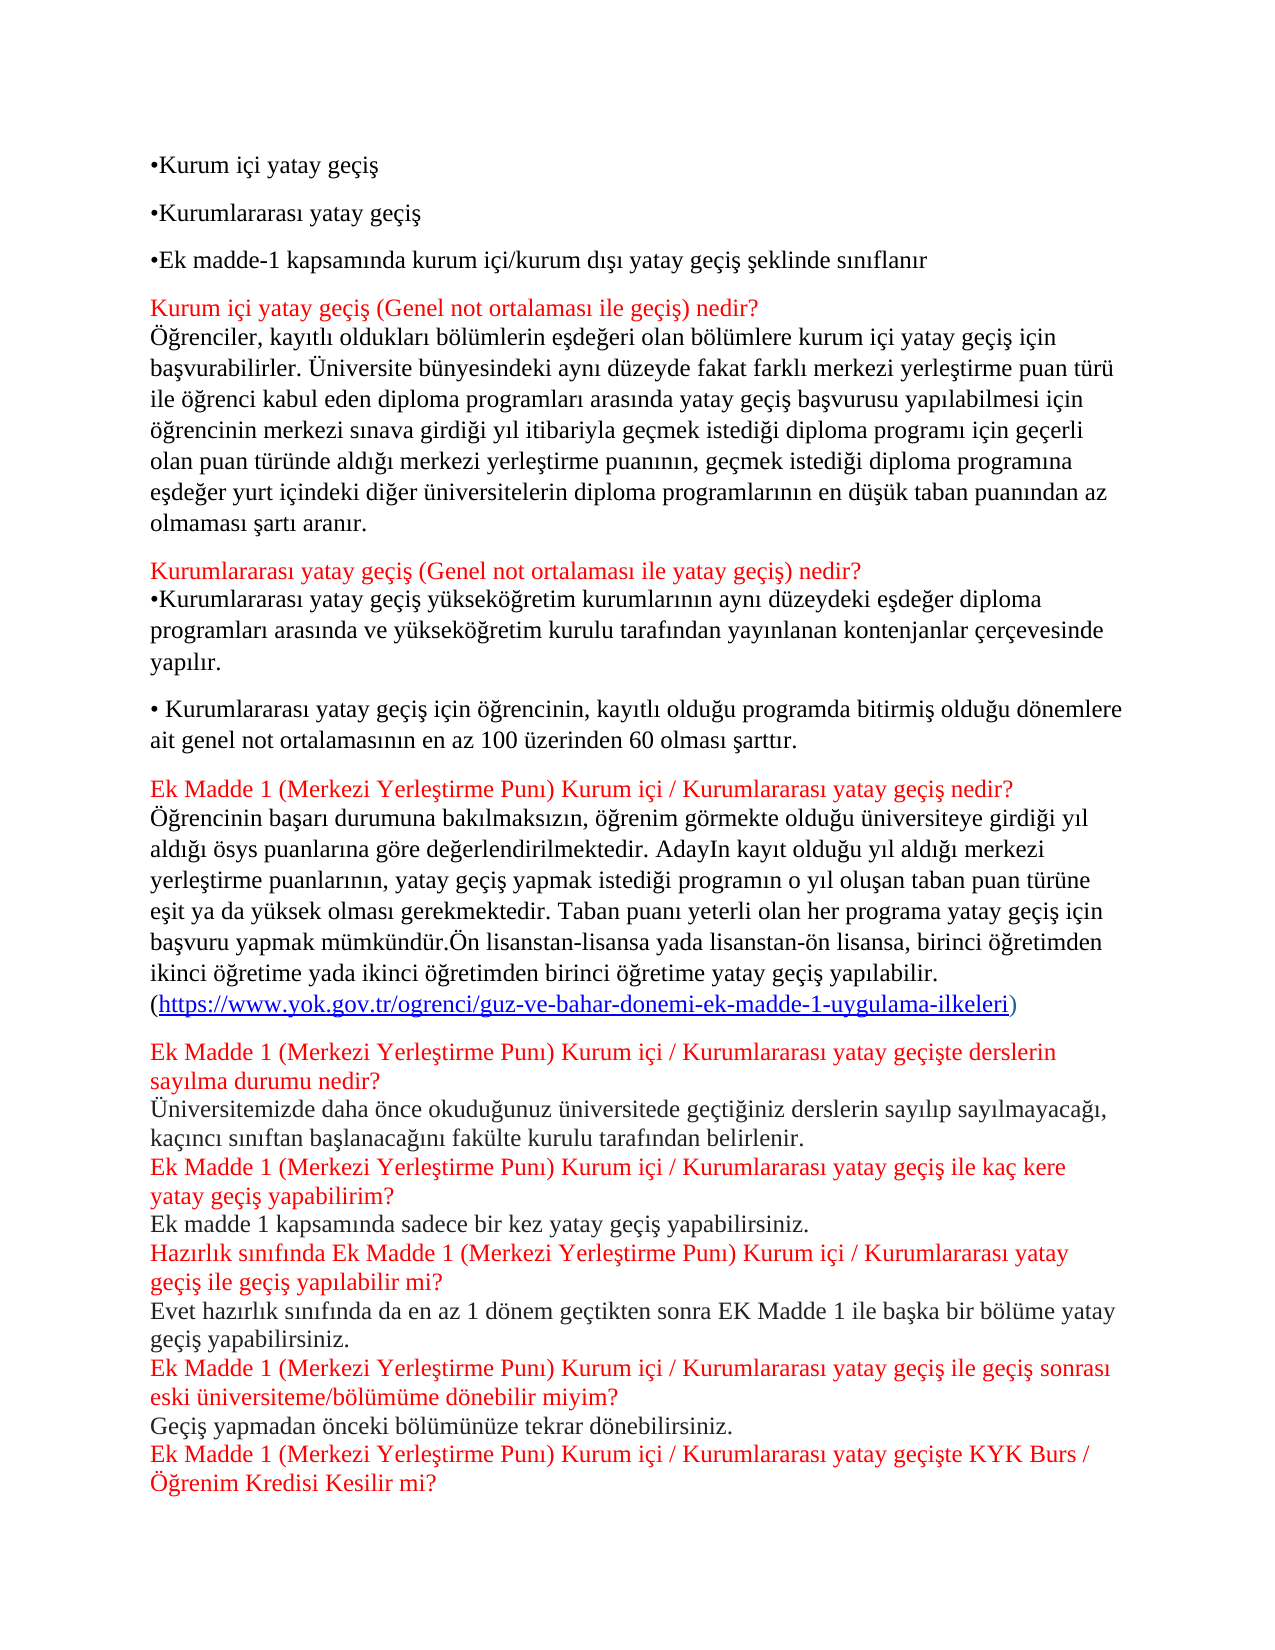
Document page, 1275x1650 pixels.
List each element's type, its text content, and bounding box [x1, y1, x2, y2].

text Kurumlararası yatay geçiş (Genel not ortalaması ile yatay geçiş) nedir? [150, 556, 1125, 584]
text •Ek madde-1 kapsamında kurum içi/kurum dışı yatay geçiş şeklinde sınıflanır [150, 245, 1125, 274]
text Öğrenciler, kayıtlı oldukları bölümlerin eşdeğeri olan bölümlere kurum içi yatay geçiş için başvurabilirler. Üniversite bünyesindeki aynı düzeyde fakat farklı merkezi yerleştirme puan türü ile öğrenci kabul eden diploma programları arasında yatay geçiş başvurusu yapılabilmesi için öğrencinin merkezi sınava girdiği yıl itibariyla geçmek istediği diploma programı için geçerli olan puan türünde aldığı merkezi yerleştirme puanının, geçmek istediği diploma programına eşdeğer yurt içindeki diğer üniversitelerin diploma programlarının en düşük taban puanından az olmaması şartı aranır. [150, 322, 1125, 537]
text Kurum içi yatay geçiş (Genel not ortalaması ile geçiş) nedir? [150, 293, 1125, 322]
text Ek Madde 1 (Merkezi Yerleştirme Punı) Kurum içi / Kurumlararası yatay geçiş nedir? [150, 773, 1125, 803]
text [150, 1037, 1125, 1497]
text • Kurumlararası yatay geçiş için öğrencinin, kayıtlı olduğu programda bitirmiş olduğu dönemlere ait genel not ortalamasının en az 100 üzerinden 60 olması şarttır. [150, 694, 1125, 754]
text Öğrencinin başarı durumuna bakılmaksızın, öğrenim görmekte olduğu üniversiteye girdiği yıl aldığı ösys puanlarına göre değerlendirilmektedir. AdayIn kayıt olduğu yıl aldığı merkezi yerleştirme puanlarının, yatay geçiş yapmak istediği programın o yıl oluşan taban puan türüne eşit ya da yüksek olması gerekmektedir. Taban puanı yeterli olan her programa yatay geçiş için başvuru yapmak mümkündür.Ön lisanstan-lisansa yada lisanstan-ön lisansa, birinci öğretimden ikinci öğretime yada ikinci öğretimden birinci öğretime yatay geçiş yapılabilir. (https://www.yok.gov.tr/ogrenci/guz-ve-bahar-donemi-ek-madde-1-uygulama-ilkeleri) [150, 803, 1125, 1018]
text •Kurumlararası yatay geçiş yükseköğretim kurumlarının aynı düzeydeki eşdeğer diploma programları arasında ve yükseköğretim kurulu tarafından yayınlanan kontenjanlar çerçevesinde yapılır. [150, 584, 1125, 675]
text •Kurumlararası yatay geçiş [150, 198, 1125, 226]
text •Kurum içi yatay geçiş [150, 150, 1125, 179]
